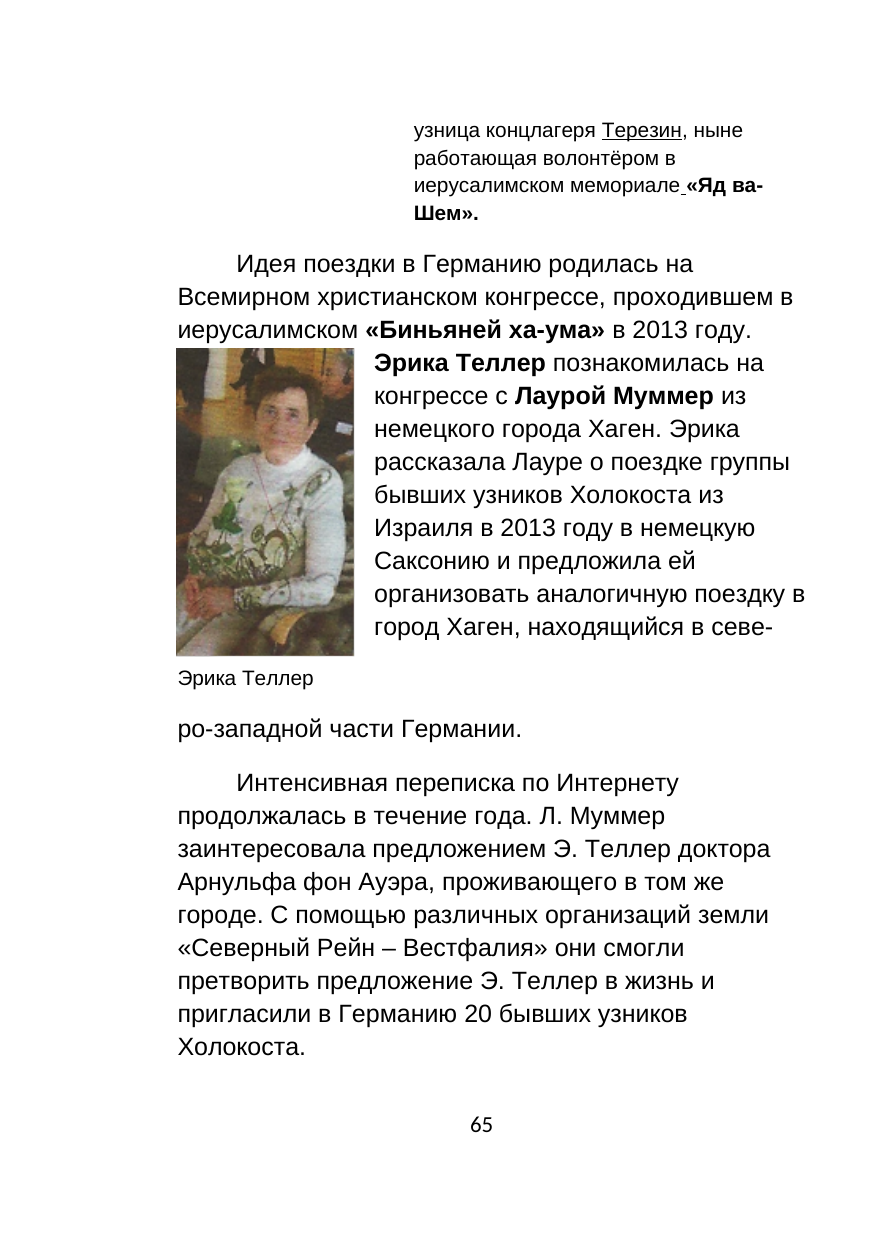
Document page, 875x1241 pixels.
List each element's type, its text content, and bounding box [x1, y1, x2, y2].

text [413, 118, 812, 224]
text Идея поездки в Германию родилась на Всемирном христианском конгрессе, проходившем в иерусалимском «Биньяней ха-ума» в 2013 году. Эрика Теллер познакомилась на конгрессе с Лаурой Муммер из немецкого города Хаген. Эрика рассказала Лауре о поездке группы бывших узников Холокоста из Израиля в 2013 году в немецкую Саксонию и предложила ей организовать аналогичную поездку в город Хаген, находящийся в севе- [177, 249, 812, 641]
text Эрика Теллер [177, 666, 812, 690]
text Интенсивная переписка по Интернету продолжалась в течение года. Л. Муммер заинтересовала предложением Э. Теллер доктора Арнульфа фон Ауэра, проживающего в том же городе. С помощью различных организаций земли «Северный Рейн – Вестфалия» они смогли претворить предложение Э. Теллер в жизнь и пригласили в Германию 20 бывших узников Холокоста. [177, 768, 812, 1061]
picture [176, 348, 356, 658]
text ро-западной части Германии. [177, 714, 812, 743]
